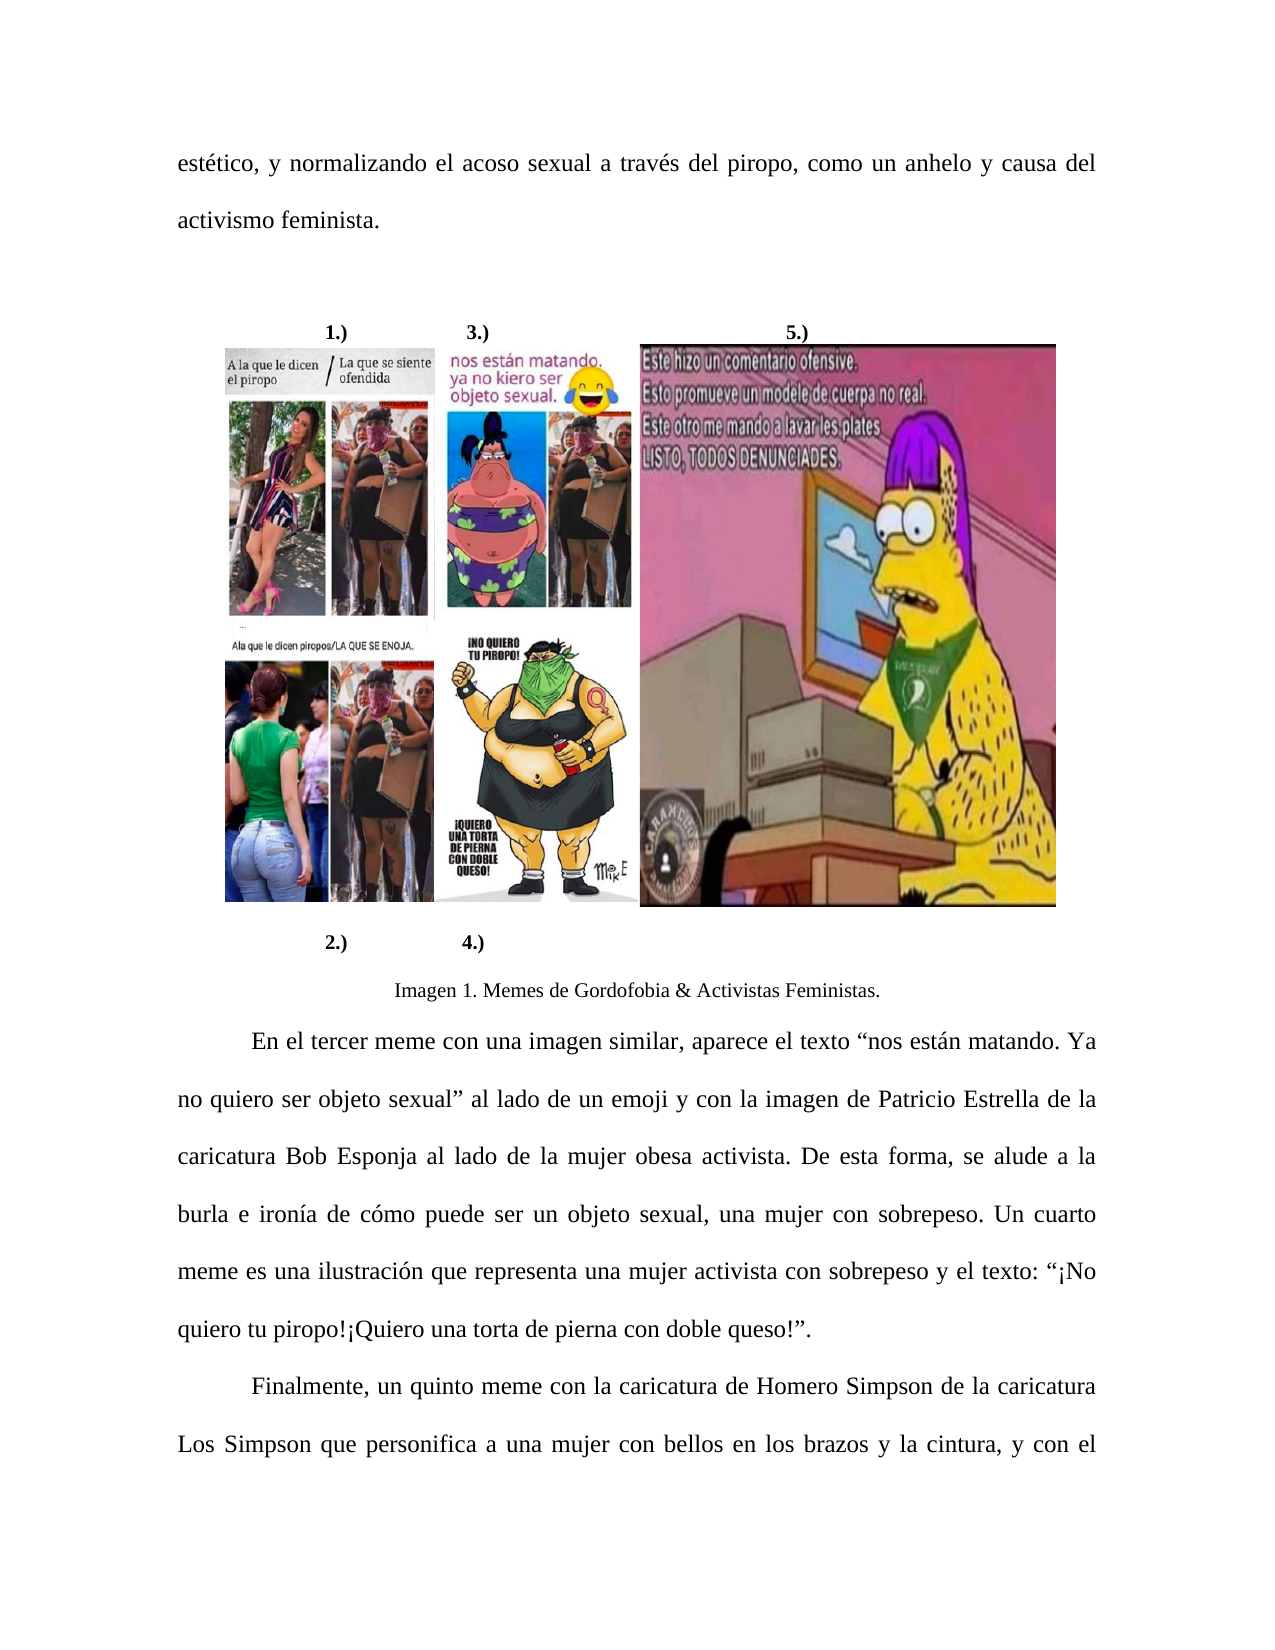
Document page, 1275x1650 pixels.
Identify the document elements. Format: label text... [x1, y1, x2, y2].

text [177, 1371, 1098, 1458]
list 3.) 5.) [325, 320, 1098, 344]
text 2.) 4.) [325, 930, 1098, 954]
text Imagen 1. Memes de Gordofobia & Activistas Feministas. [177, 978, 1098, 1002]
text En el tercer meme con una imagen similar, aparece el texto “nos están matando. Ya no quiero ser objeto sexual” al lado de un emoji y con la imagen de Patricio Estrella de la caricatura Bob Esponja al lado de la mujer obesa activista. De esta forma, se alude a la burla e ironía de cómo puede ser un objeto sexual, una mujer con sobrepeso. Un cuarto meme es una ilustración que representa una mujer activista con sobrepeso y el texto: “¡No quiero tu piropo!¡Quiero una torta de pierna con doble queso!”. [177, 1026, 1098, 1343]
picture [219, 344, 1056, 907]
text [177, 148, 1098, 234]
